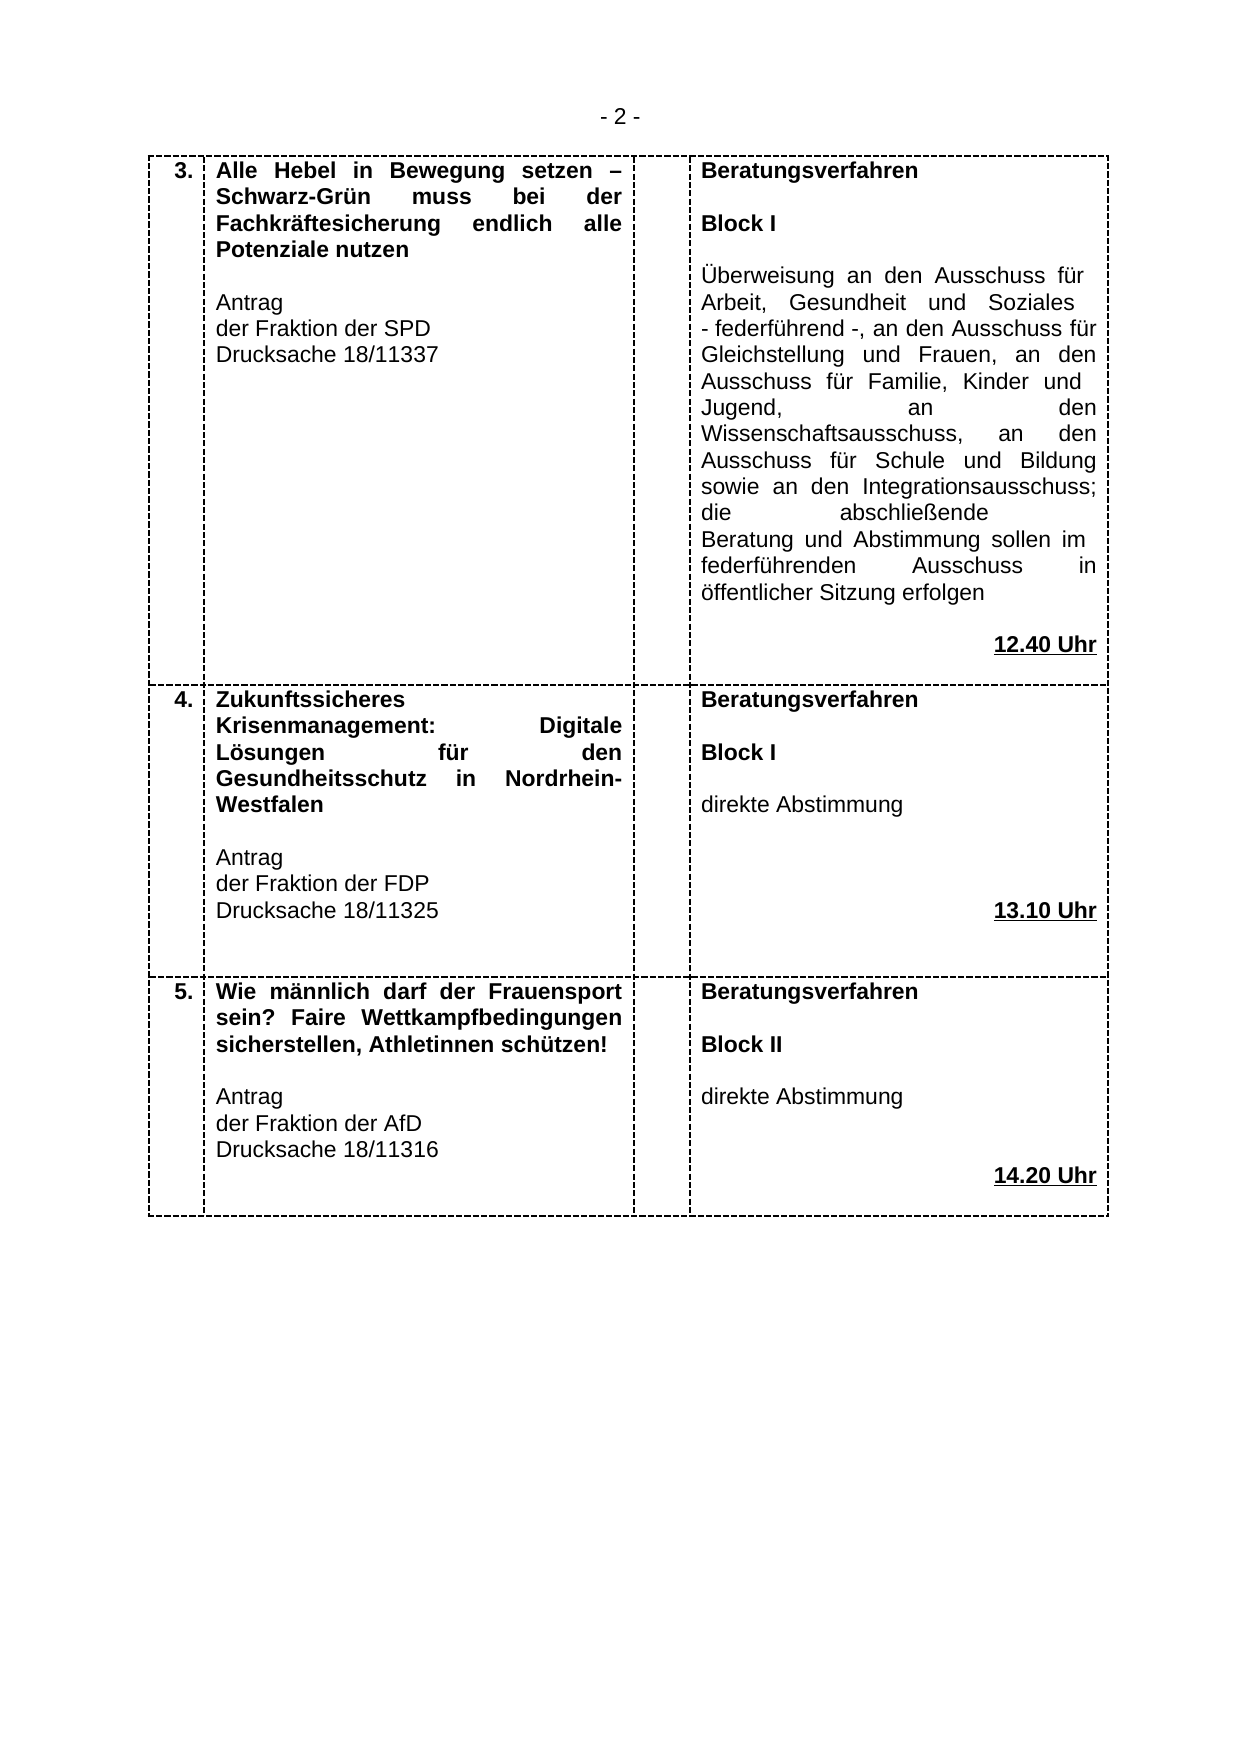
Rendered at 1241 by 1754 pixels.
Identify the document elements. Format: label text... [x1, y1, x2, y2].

table_cell Beratungsverfahren Block I direkte Abstimmung 13.10 Uhr [690, 684, 1108, 976]
table_cell 3. [149, 155, 204, 684]
table_cell Wie männlich darf der Frauensport sein? Faire Wettkampfbedingungen sicherstellen, Athletinnen schützen! Antrag der Fraktion der AfD Drucksache 18/11316 [204, 976, 633, 1215]
table_cell 4. [149, 684, 204, 976]
table_cell [634, 684, 689, 976]
table_cell Alle Hebel in Bewegung setzen – Schwarz-Grün muss bei der Fachkräftesicherung endlich alle Potenziale nutzen Antrag der Fraktion der SPD Drucksache 18/11337 [204, 155, 633, 684]
table_cell 5. [149, 976, 204, 1215]
table_cell Beratungsverfahren Block II direkte Abstimmung 14.20 Uhr [690, 976, 1108, 1215]
table_cell Zukunftssicheres Krisenmanagement: Digitale Lösungen für den Gesundheitsschutz in Nordrhein-Westfalen Antrag der Fraktion der FDP Drucksache 18/11325 [204, 684, 633, 976]
table_cell [634, 976, 689, 1215]
table_cell [634, 155, 689, 684]
table_cell Beratungsverfahren Block I Überweisung an den Ausschuss für Arbeit, Gesundheit und Soziales - federführend -, an den Ausschuss für Gleichstellung und Frauen, an den Ausschuss für Familie, Kinder und Jugend, an den Wissenschaftsausschuss, an den Ausschuss für Schule und Bildung sowie an den Integrationsausschuss; die abschließende Beratung und Abstimmung sollen im federführenden Ausschuss in öffentlicher Sitzung erfolgen 12.40 Uhr [690, 155, 1108, 684]
